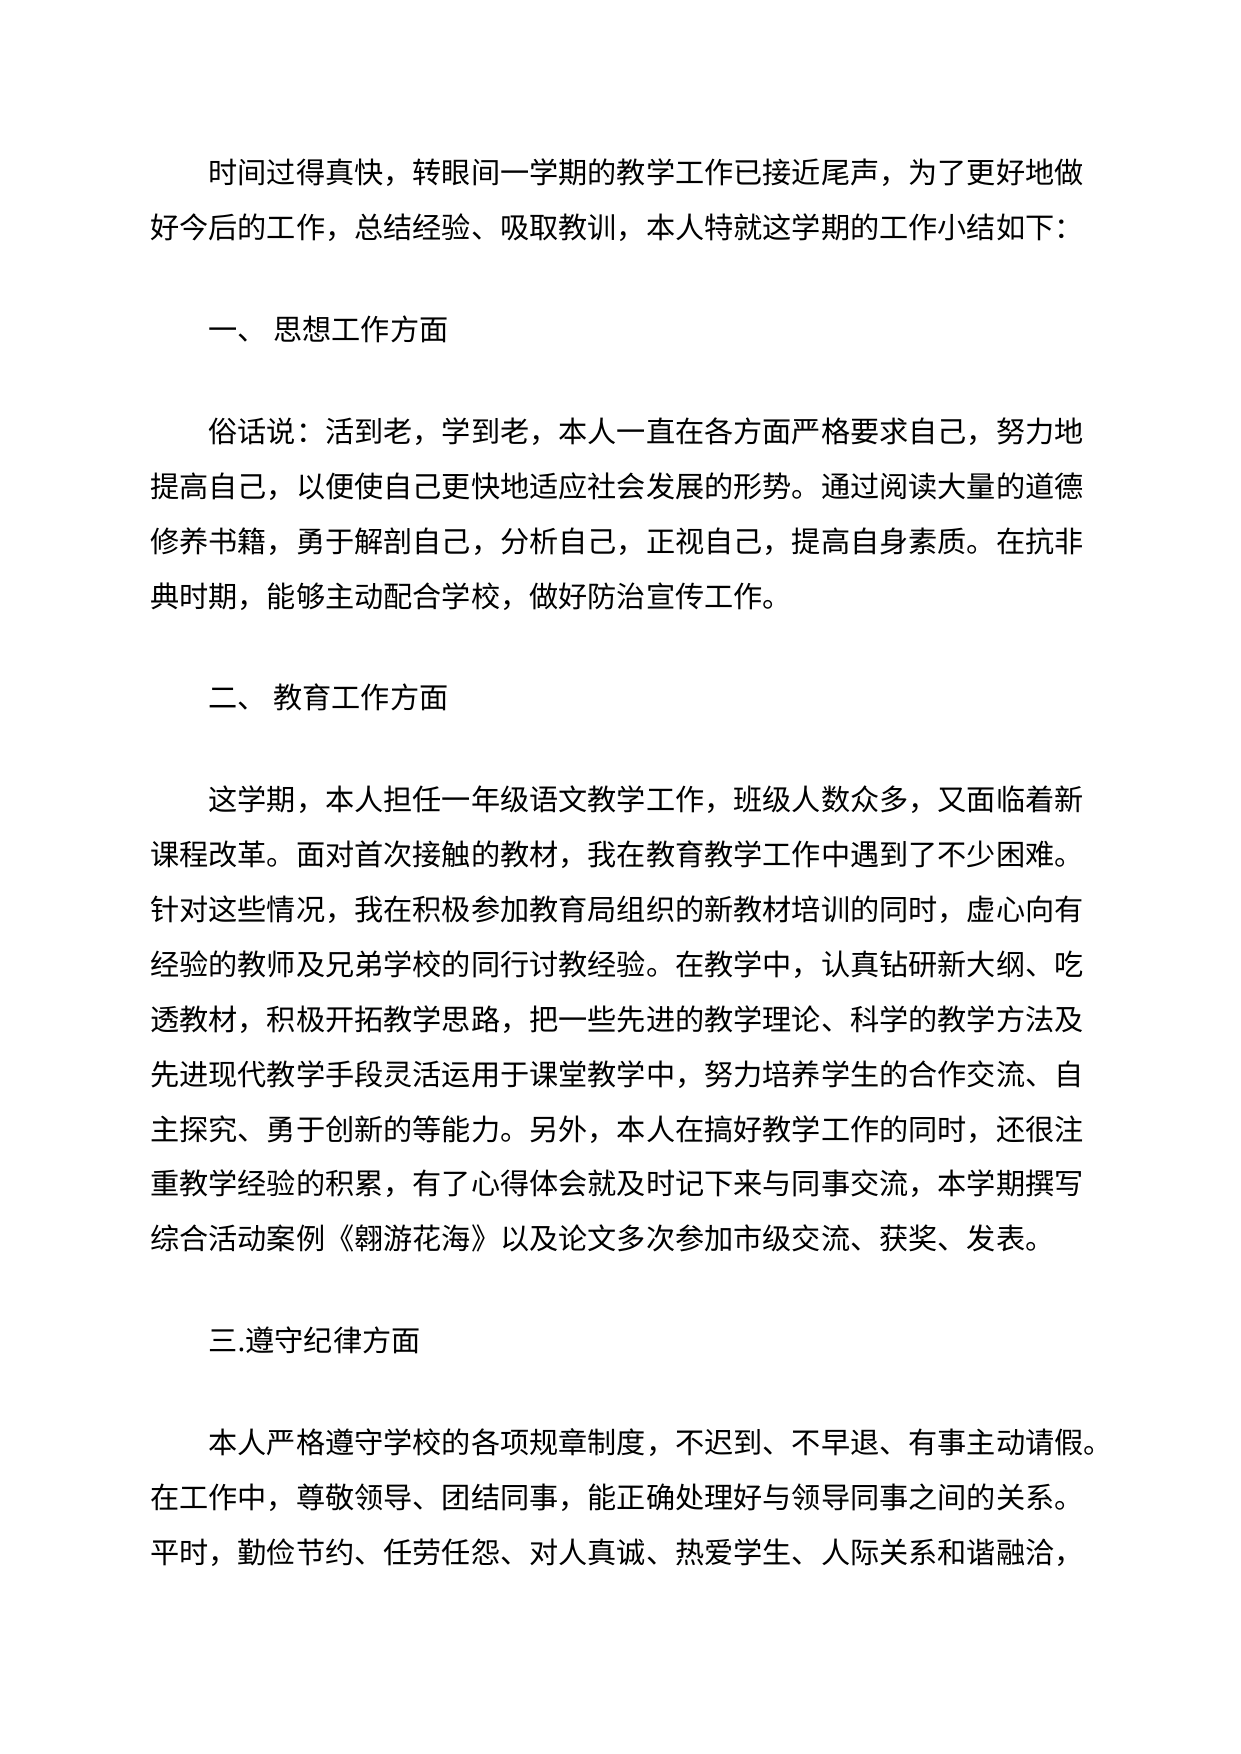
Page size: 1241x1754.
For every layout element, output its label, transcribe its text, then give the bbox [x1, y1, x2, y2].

text 二、 教育工作方面 [150, 675, 1090, 717]
text 三.遵守纪律方面 [150, 1318, 1090, 1360]
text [150, 1419, 1090, 1572]
text 俗话说：活到老，学到老，本人一直在各方面严格要求自己，努力地提高自己，以便使自己更快地适应社会发展的形势。通过阅读大量的道德修养书籍，勇于解剖自己，分析自己，正视自己，提高自身素质。在抗非典时期，能够主动配合学校，做好防治宣传工作。 [150, 408, 1090, 615]
text 这学期，本人担任一年级语文教学工作，班级人数众多，又面临着新课程改革。面对首次接触的教材，我在教育教学工作中遇到了不少困难。针对这些情况，我在积极参加教育局组织的新教材培训的同时，虚心向有经验的教师及兄弟学校的同行讨教经验。在教学中，认真钻研新大纲、吃透教材，积极开拓教学思路，把一些先进的教学理论、科学的教学方法及先进现代教学手段灵活运用于课堂教学中，努力培养学生的合作交流、自主探究、勇于创新的等能力。另外，本人在搞好教学工作的同时，还很注重教学经验的积累，有了心得体会就及时记下来与同事交流，本学期撰写综合活动案例《翱游花海》以及论文多次参加市级交流、获奖、发表。 [150, 777, 1090, 1258]
text 一、 思想工作方面 [150, 307, 1090, 349]
text 时间过得真快，转眼间一学期的教学工作已接近尾声，为了更好地做好今后的工作，总结经验、吸取教训，本人特就这学期的工作小结如下： [150, 150, 1090, 247]
